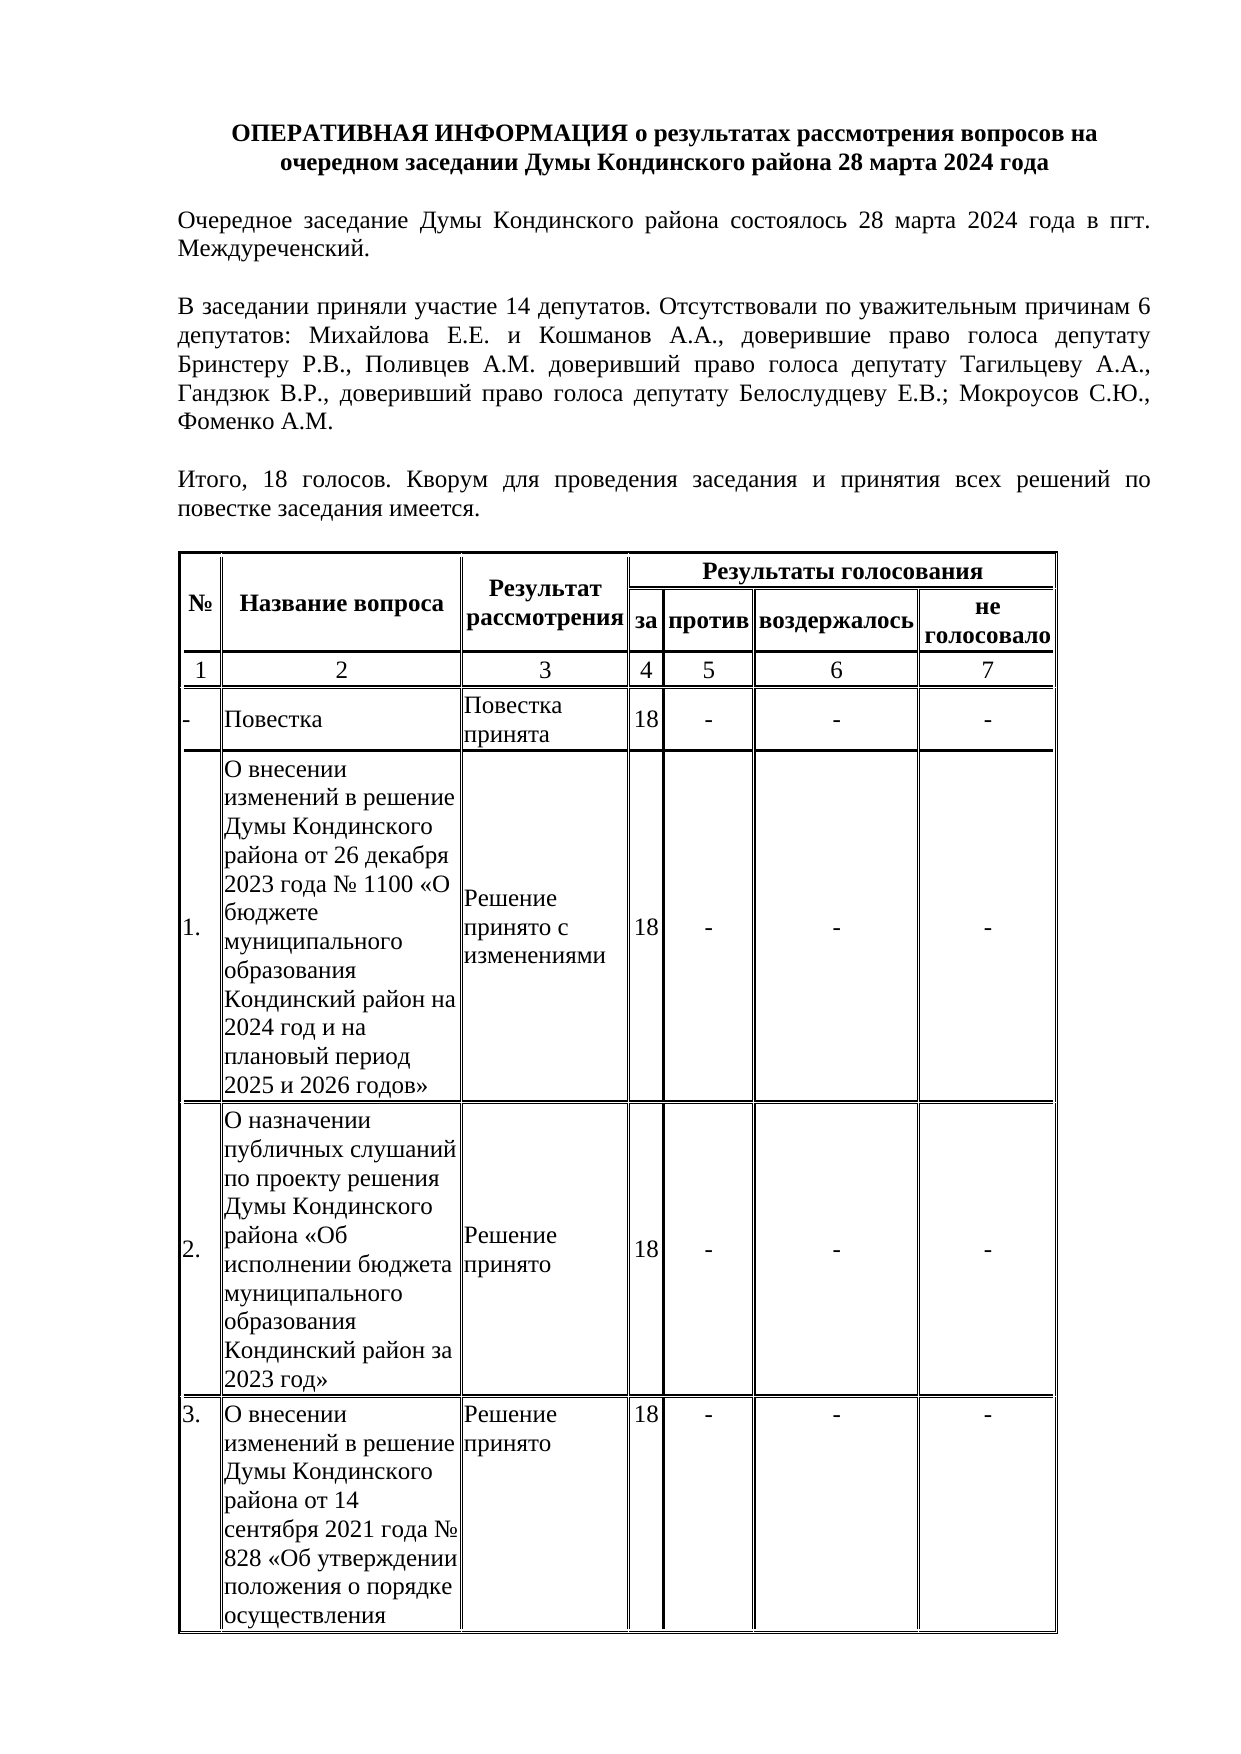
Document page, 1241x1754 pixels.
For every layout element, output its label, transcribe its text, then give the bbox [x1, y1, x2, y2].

table_cell - [665, 1104, 752, 1394]
table_header Название вопроса [222, 554, 461, 650]
table_cell 2 [223, 653, 460, 685]
table_header Результат рассмотрения [461, 554, 629, 650]
table_cell Решение принято [463, 1104, 627, 1394]
table_cell против [665, 590, 752, 650]
text В заседании приняли участие 14 депутатов. Отсутствовали по уважительным причинам 6 депутатов: Михайлова Е.Е. и Кошманов А.А., доверившие право голоса депутату Бринстеру Р.В., Поливцев А.М. доверивший право голоса депутату Тагильцеву А.А., Гандзюк В.Р., доверивший право голоса депутату Белослудцеву Е.В.; Мокроусов С.Ю., Фоменко А.М. [177, 291, 1152, 435]
table_cell 4 [630, 653, 662, 685]
text Итого, 18 голосов. Кворум для проведения заседания и принятия всех решений по повестке заседания имеется. [177, 464, 1152, 522]
table_cell 3. [181, 1394, 222, 1631]
table_cell - [756, 689, 917, 749]
table_cell - [920, 1100, 1055, 1394]
table_cell Повестка принята [463, 689, 627, 749]
table_cell 6 [756, 653, 917, 685]
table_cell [222, 1398, 461, 1631]
text Очередное заседание Думы Кондинского района состоялось 28 марта 2024 года в пгт. Междуреченский. [177, 205, 1152, 262]
table_cell - [919, 1394, 1055, 1631]
table_cell за [630, 590, 662, 650]
table_cell О назначении публичных слушаний по проекту решения Думы Кондинского района «Об исполнении бюджета муниципального образования Кондинский район за 2023 год» [223, 1104, 460, 1394]
table_cell 3 [463, 653, 627, 685]
table_cell - [920, 749, 1055, 1100]
table_cell 2. [181, 1100, 220, 1394]
table_cell Решение принято с изменениями [463, 752, 627, 1100]
table_cell - [920, 685, 1055, 749]
table_cell - [181, 685, 220, 749]
table_cell 18 [630, 689, 662, 749]
table_cell О внесении изменений в решение Думы Кондинского района от 26 декабря 2023 года № 1100 «О бюджете муниципального образования Кондинский район на 2024 год и на плановый период 2025 и 2026 годов» [223, 752, 460, 1100]
table_cell 5 [665, 653, 752, 685]
table_cell - [665, 752, 752, 1100]
table_cell 18 [630, 1104, 662, 1394]
table_cell Решение принято [461, 1398, 629, 1631]
table_cell 1 [181, 650, 220, 685]
text ОПЕРАТИВНАЯ ИНФОРМАЦИЯ о результатах рассмотрения вопросов на очередном заседании Думы Кондинского района 28 марта 2024 года [177, 118, 1152, 176]
table_header № [181, 554, 222, 650]
table_cell 18 [629, 1398, 663, 1631]
table_cell - [756, 752, 917, 1100]
table_header Результаты голосования [629, 554, 1055, 586]
table_cell не голосовало [920, 586, 1055, 650]
table_cell - [754, 1398, 919, 1631]
table_cell - [756, 1104, 917, 1394]
table_cell 7 [920, 650, 1055, 685]
table_cell 1. [181, 749, 220, 1100]
table_cell Повестка [223, 689, 460, 749]
table_cell воздержалось [756, 590, 917, 650]
table_cell - [663, 1394, 754, 1631]
table_cell 18 [630, 752, 662, 1100]
table_cell - [665, 689, 752, 749]
